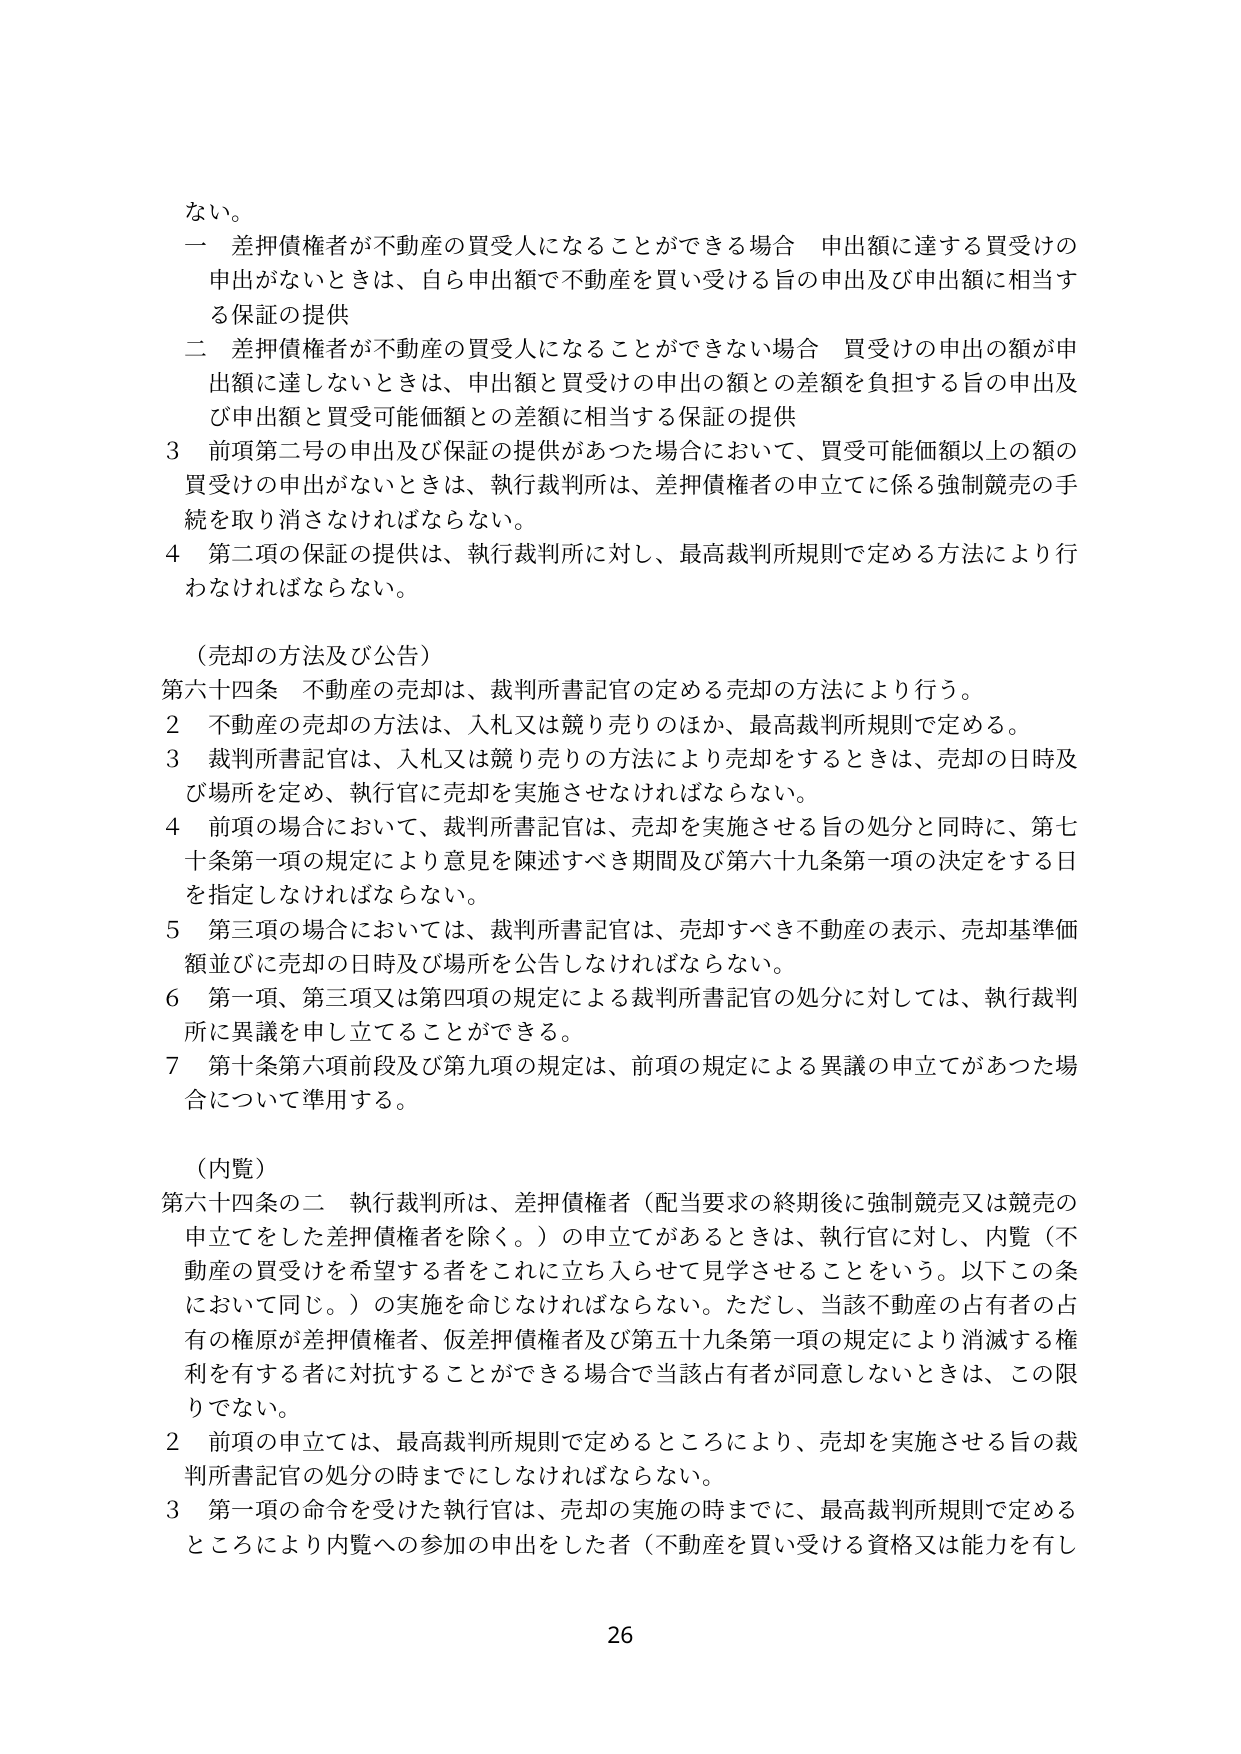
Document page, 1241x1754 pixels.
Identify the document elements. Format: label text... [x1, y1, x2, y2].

text ７ 第十条第六項前段及び第九項の規定は、前項の規定による異議の申立てがあつた場合について準用する。 [161, 1048, 1079, 1116]
text ２ 不動産の売却の方法は、入札又は競り売りのほか、最高裁判所規則で定める。 [161, 706, 1079, 740]
text ５ 第三項の場合においては、裁判所書記官は、売却すべき不動産の表示、売却基準価額並びに売却の日時及び場所を公告しなければならない。 [161, 911, 1079, 979]
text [161, 1492, 1079, 1560]
text 第六十四条 不動産の売却は、裁判所書記官の定める売却の方法により行う。 [161, 672, 1079, 706]
text ４ 前項の場合において、裁判所書記官は、売却を実施させる旨の処分と同時に、第七十条第一項の規定により意見を陳述すべき期間及び第六十九条第一項の決定をする日を指定しなければならない。 [161, 809, 1079, 911]
text （売却の方法及び公告） [184, 638, 1079, 672]
text ４ 第二項の保証の提供は、執行裁判所に対し、最高裁判所規則で定める方法により行わなければならない。 [161, 535, 1079, 604]
text 二 差押債権者が不動産の買受人になることができない場合 買受けの申出の額が申出額に達しないときは、申出額と買受けの申出の額との差額を負担する旨の申出及び申出額と買受可能価額との差額に相当する保証の提供 [184, 330, 1079, 433]
text 一 差押債権者が不動産の買受人になることができる場合 申出額に達する買受けの申出がないときは、自ら申出額で不動産を買い受ける旨の申出及び申出額に相当する保証の提供 [184, 228, 1079, 330]
text ６ 第一項、第三項又は第四項の規定による裁判所書記官の処分に対しては、執行裁判所に異議を申し立てることができる。 [161, 979, 1079, 1048]
text ３ 裁判所書記官は、入札又は競り売りの方法により売却をするときは、売却の日時及び場所を定め、執行官に売却を実施させなければならない。 [161, 740, 1079, 809]
text （内覧） [184, 1150, 1079, 1184]
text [161, 194, 1079, 228]
text ３ 前項第二号の申出及び保証の提供があつた場合において、買受可能価額以上の額の買受けの申出がないときは、執行裁判所は、差押債権者の申立てに係る強制競売の手続を取り消さなければならない。 [161, 433, 1079, 535]
text 第六十四条の二 執行裁判所は、差押債権者（配当要求の終期後に強制競売又は競売の申立てをした差押債権者を除く。）の申立てがあるときは、執行官に対し、内覧（不動産の買受けを希望する者をこれに立ち入らせて見学させることをいう。以下この条において同じ。）の実施を命じなければならない。ただし、当該不動産の占有者の占有の権原が差押債権者、仮差押債権者及び第五十九条第一項の規定により消滅する権利を有する者に対抗することができる場合で当該占有者が同意しないときは、この限りでない。 [161, 1184, 1079, 1424]
text ２ 前項の申立ては、最高裁判所規則で定めるところにより、売却を実施させる旨の裁判所書記官の処分の時までにしなければならない。 [161, 1424, 1079, 1492]
